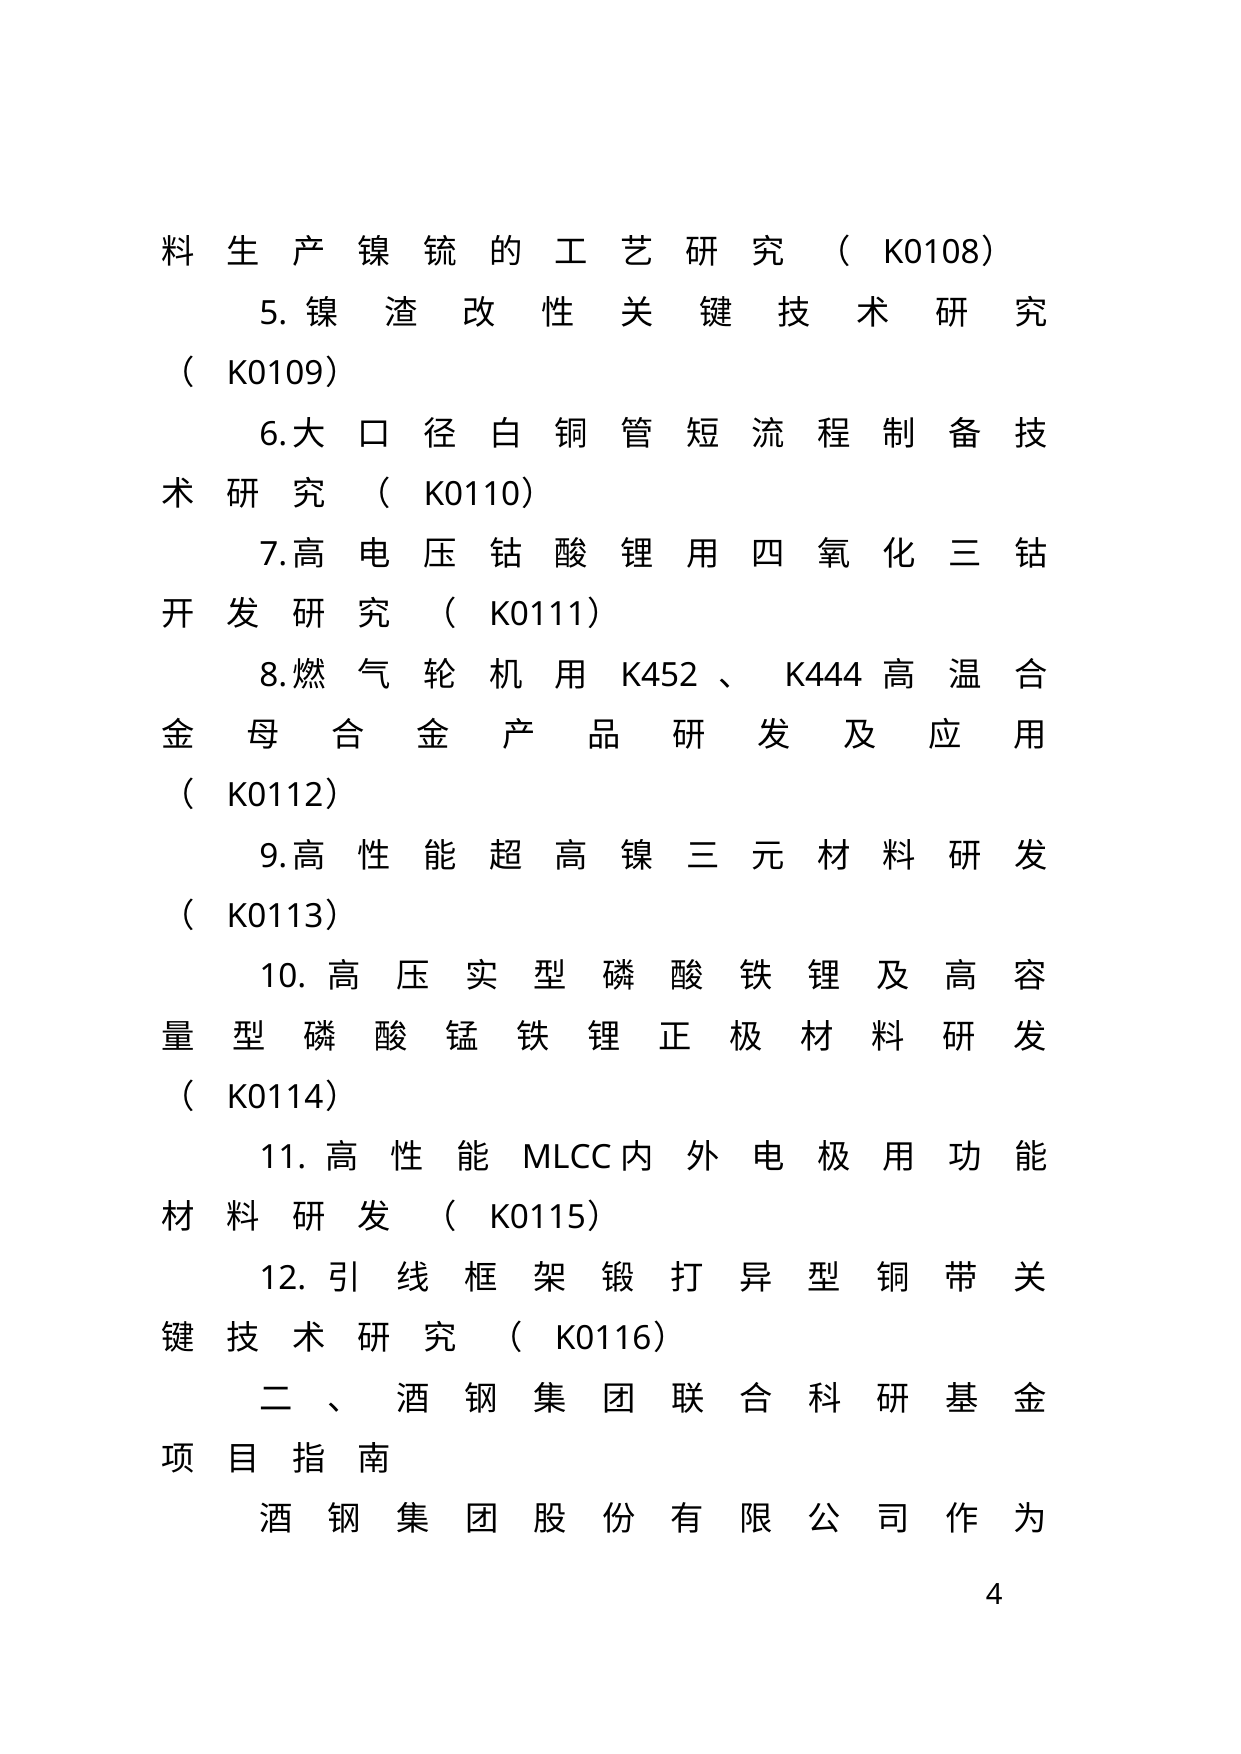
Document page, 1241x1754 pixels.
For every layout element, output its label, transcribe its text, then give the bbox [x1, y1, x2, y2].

list 12.引线框架锻打异型铜带关键技术研究（K0116） [161, 1245, 1079, 1365]
list 5.镍渣改性关键技术研究（K0109） [161, 280, 1079, 400]
list 9.高性能超高镍三元材料研发（K0113） [161, 822, 1079, 943]
list 10.高压实型磷酸铁锂及高容量型磷酸锰铁锂正极材料研发（K0114） [161, 943, 1079, 1124]
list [161, 219, 1079, 280]
list 11.高性能MLCC内外电极用功能材料研发（K0115） [161, 1124, 1079, 1245]
list 8.燃气轮机用K452、K444高温合金母合金产品研发及应用（K0112） [161, 642, 1079, 822]
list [161, 1486, 1079, 1546]
list 6.大口径白铜管短流程制备技术研究（K0110） [161, 400, 1079, 521]
list 二、酒钢集团联合科研基金项目指南 [161, 1365, 1079, 1486]
list 7.高电压钴酸锂用四氧化三钴开发研究（K0111） [161, 521, 1079, 642]
